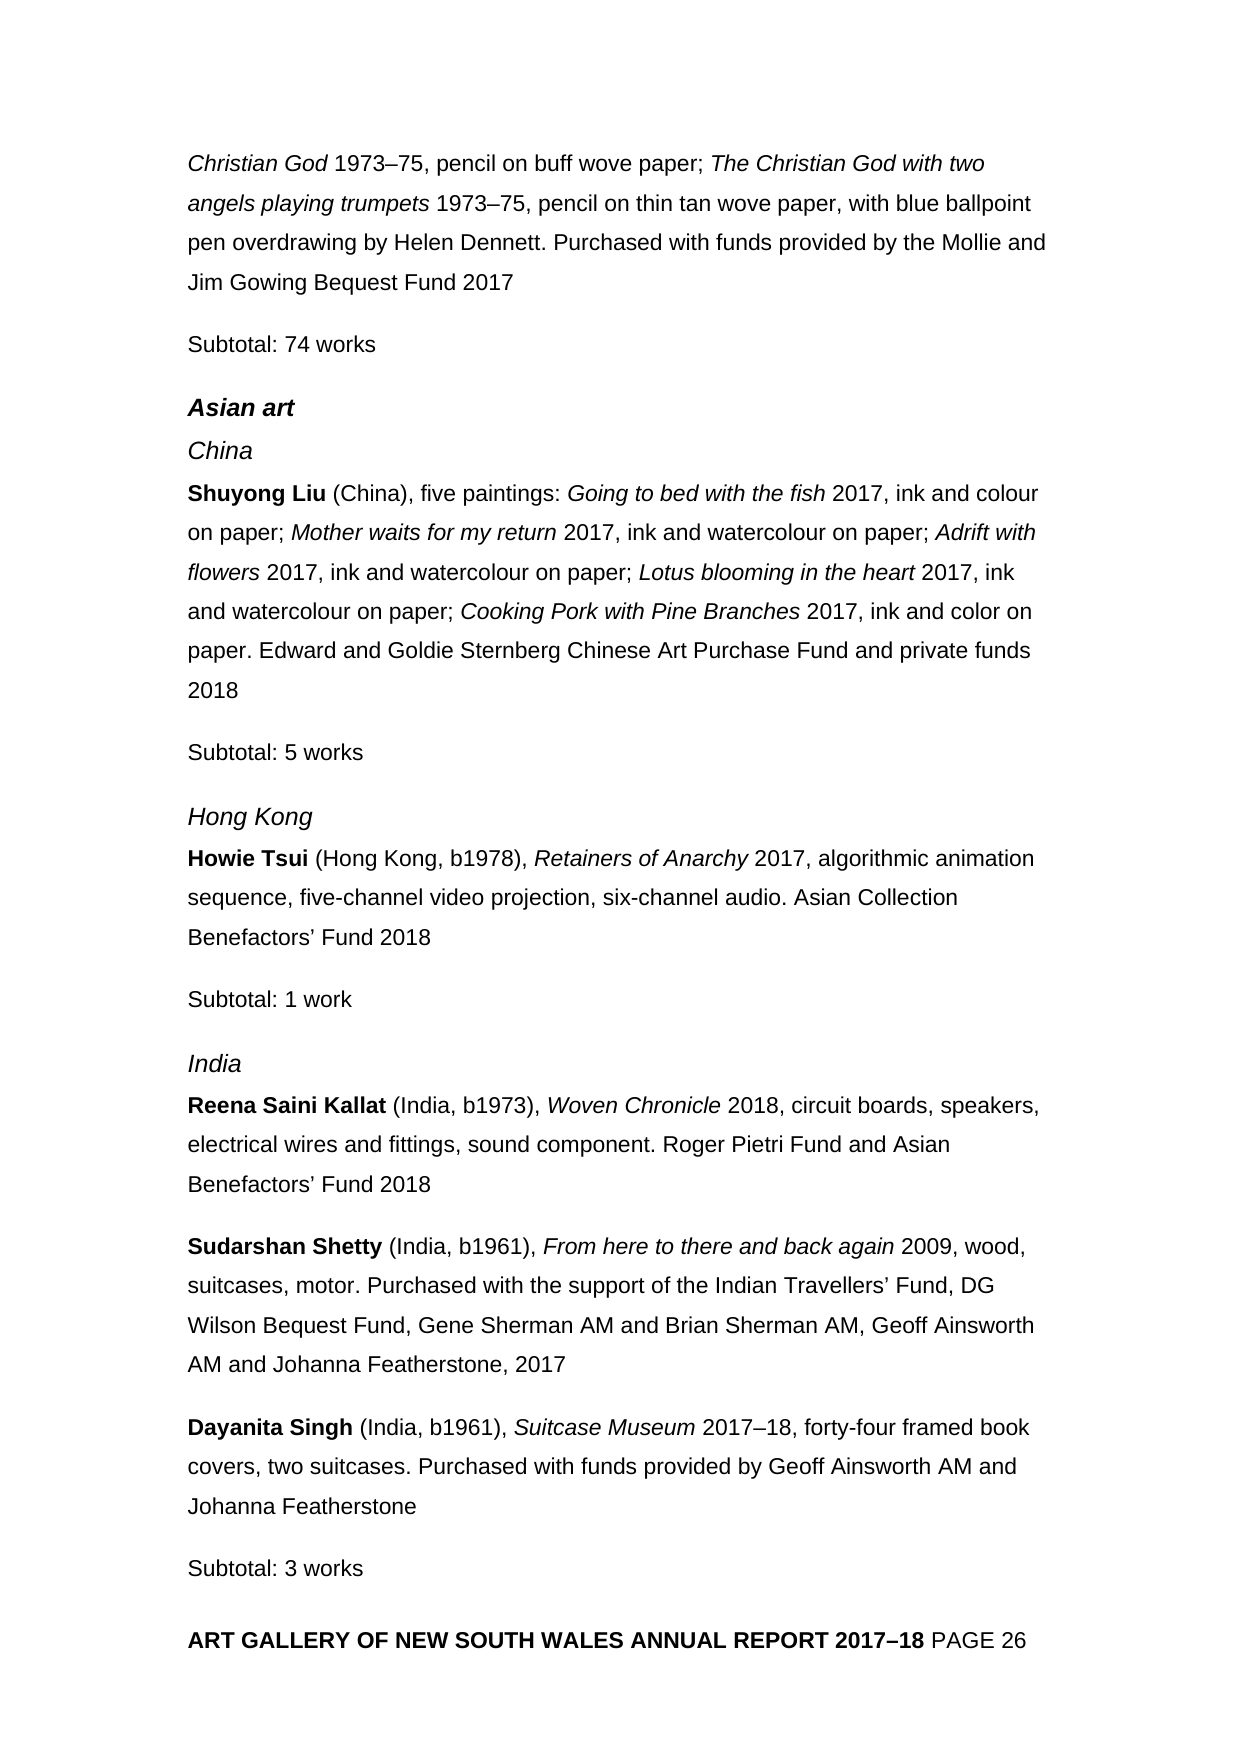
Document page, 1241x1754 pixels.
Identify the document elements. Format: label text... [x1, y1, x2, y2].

subtitle Asian art [187, 393, 1053, 422]
text Reena Saini Kallat (India, b1973), Woven Chronicle 2018, circuit boards, speakers, electrical wires and fittings, sound component. Roger Pietri Fund and Asian Benefactors’ Fund 2018 [187, 1092, 1053, 1197]
text Shuyong Liu (China), five paintings: Going to bed with the fish 2017, ink and colour on paper; Mother waits for my return 2017, ink and watercolour on paper; Adrift with flowers 2017, ink and watercolour on paper; Lotus blooming in the heart 2017, ink and watercolour on paper; Cooking Pork with Pine Branches 2017, ink and color on paper. Edward and Goldie Sternberg Chinese Art Purchase Fund and private funds 2018 [187, 479, 1053, 703]
text Subtotal: 3 works [187, 1555, 1053, 1582]
subtitle China [187, 436, 1053, 465]
subtitle India [187, 1048, 1053, 1077]
text Dayanita Singh (India, b1961), Suitcase Museum 2017–18, forty-four framed book covers, two suitcases. Purchased with funds provided by Geoff Ainsworth AM and Johanna Featherstone [187, 1414, 1053, 1519]
text Sudarshan Shetty (India, b1961), From here to there and back again 2009, wood, suitcases, motor. Purchased with the support of the Indian Travellers’ Fund, DG Wilson Bequest Fund, Gene Sherman AM and Brian Sherman AM, Geoff Ainsworth AM and Johanna Featherstone, 2017 [187, 1233, 1053, 1378]
text Subtotal: 74 works [187, 331, 1053, 357]
subtitle Hong Kong [187, 802, 1053, 830]
text Howie Tsui (Hong Kong, b1978), Retainers of Anarchy 2017, algorithmic animation sequence, five-channel video projection, six-channel audio. Asian Collection Benefactors’ Fund 2018 [187, 845, 1053, 950]
text Subtotal: 1 work [187, 986, 1053, 1012]
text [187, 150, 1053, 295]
text Subtotal: 5 works [187, 739, 1053, 766]
